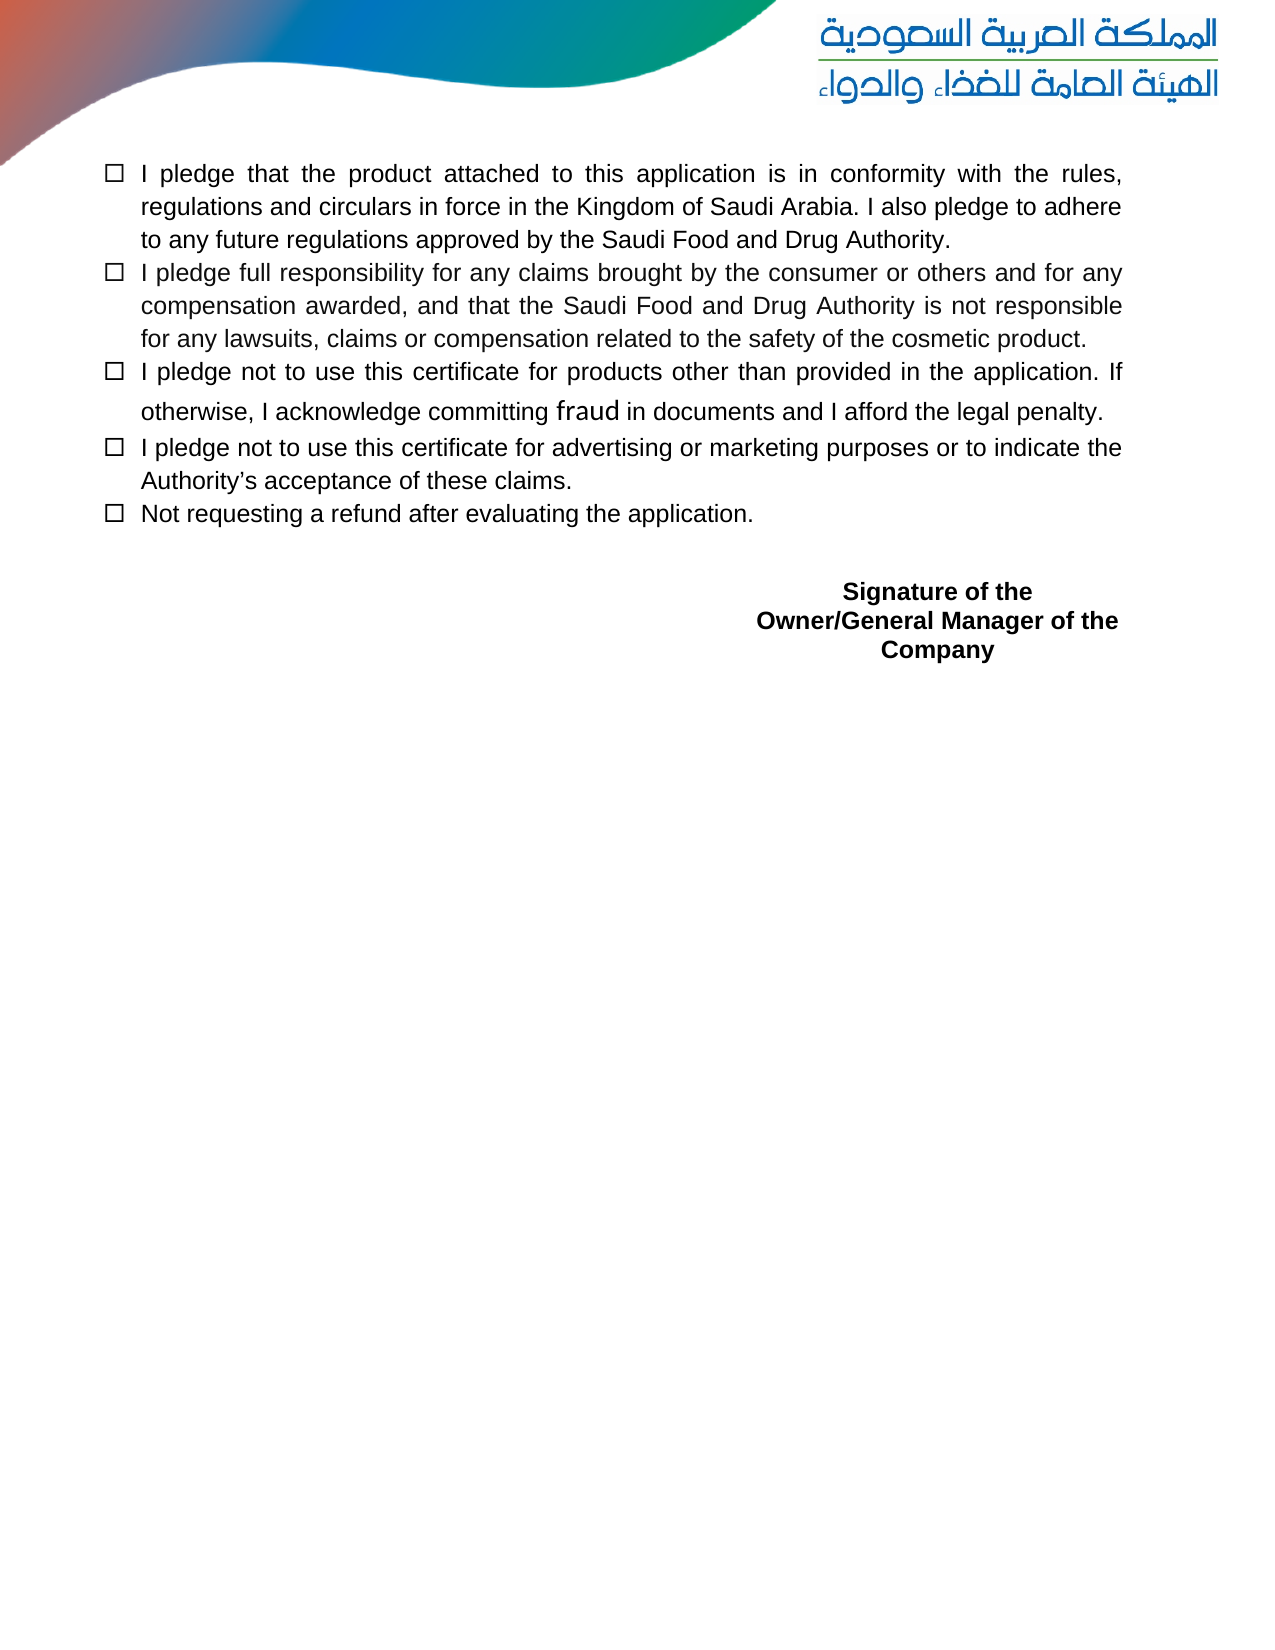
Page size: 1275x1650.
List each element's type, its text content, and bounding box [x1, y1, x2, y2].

list I pledge not to use this certificate for advertising or marketing purposes or to indicate the Authority’s acceptance of these claims. [103, 432, 1125, 494]
picture [0, 0, 777, 166]
list I pledge that the product attached to this application is in conformity with the rules, regulations and circulars in force in the Kingdom of Saudi Arabia. I also pledge to adhere to any future regulations approved by the Saudi Food and Drug Authority. [103, 159, 1125, 254]
list I pledge not to use this certificate for products other than provided in the application. If otherwise, I acknowledge committing fraud in documents and I afford the legal penalty. [103, 357, 1125, 427]
text Signature of the Owner/General Manager of the Company [750, 577, 1125, 663]
list I pledge full responsibility for any claims brought by the consumer or others and for any compensation awarded, and that the Saudi Food and Drug Authority is not responsible for any lawsuits, claims or compensation related to the safety of the cosmetic product. [103, 258, 1125, 353]
picture [815, 14, 1219, 105]
list Not requesting a refund after evaluating the application. [103, 499, 1125, 527]
